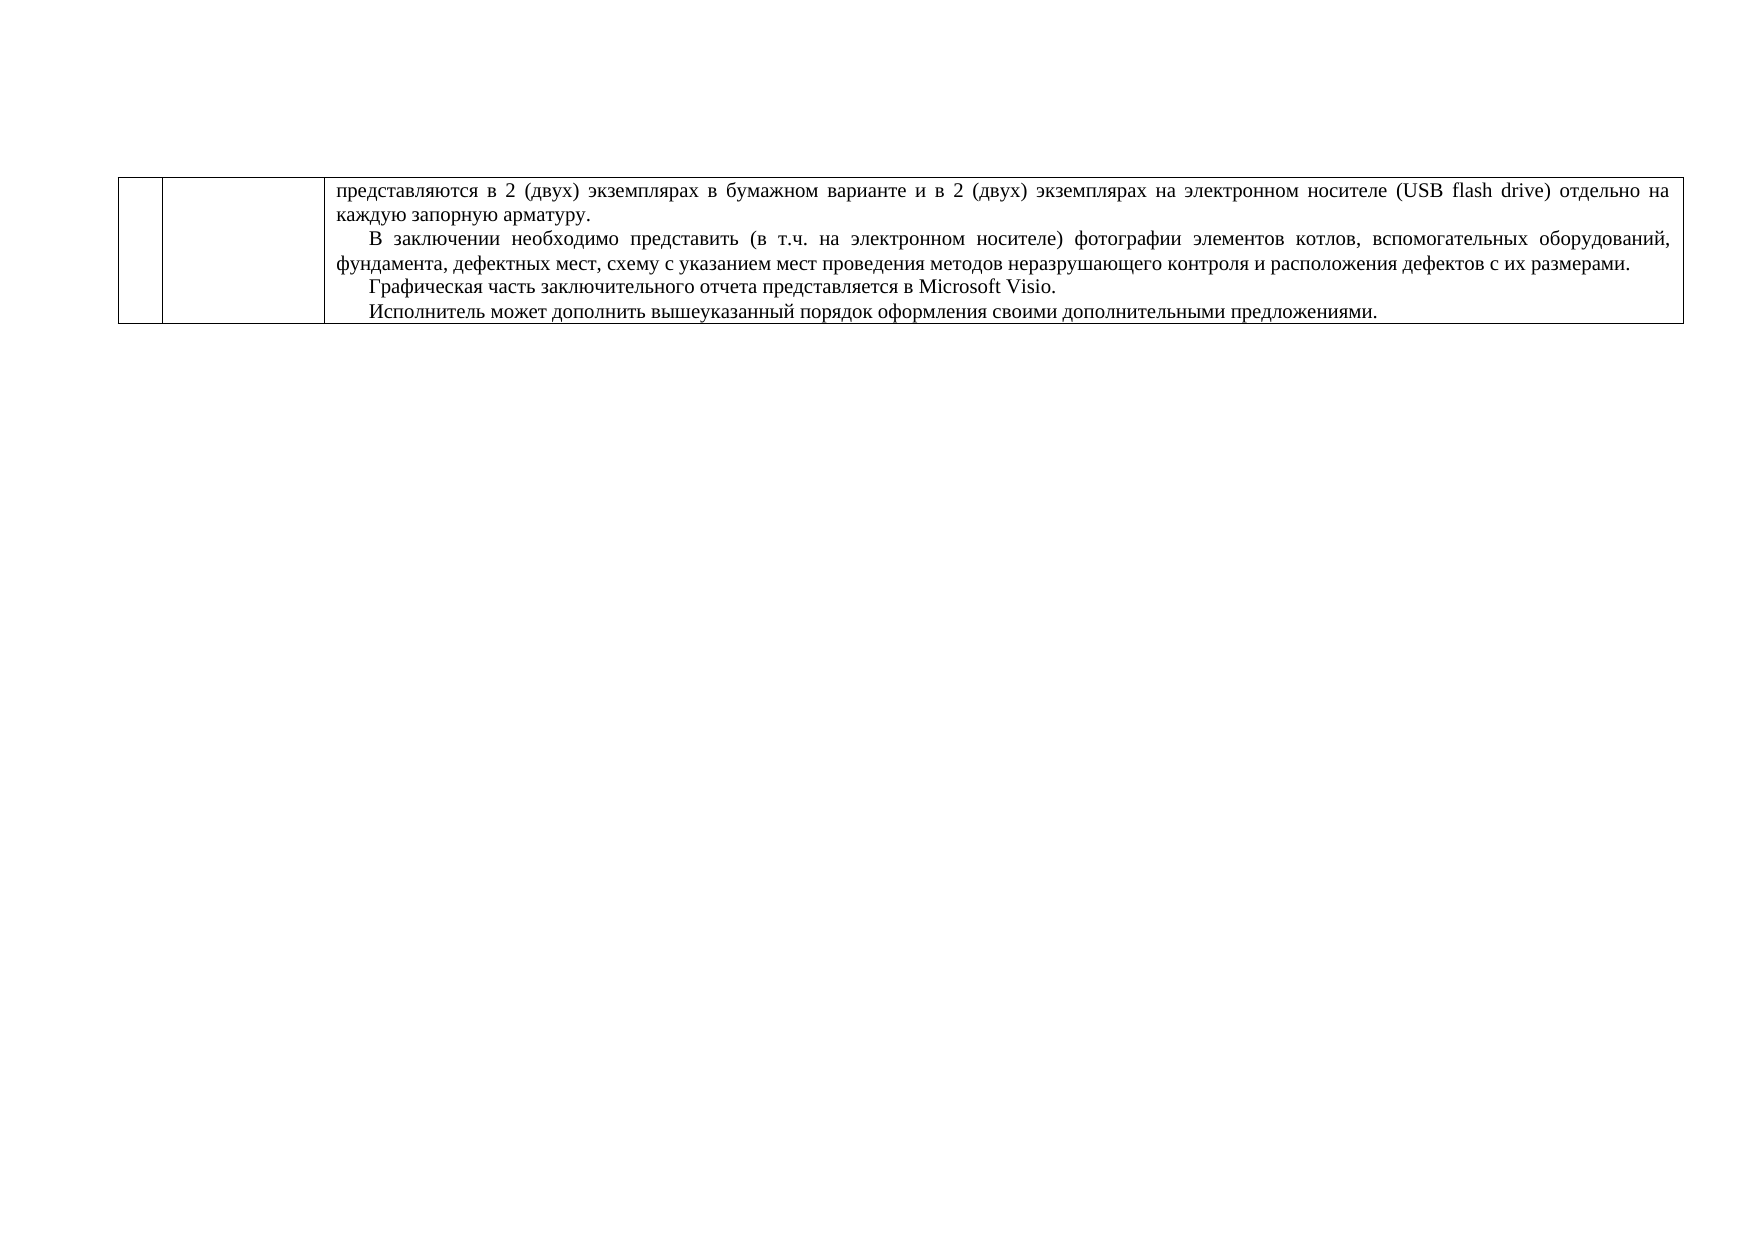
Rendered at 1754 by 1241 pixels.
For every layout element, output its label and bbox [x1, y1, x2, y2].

table_cell [163, 178, 324, 323]
table_cell [325, 178, 1683, 323]
table_cell [119, 178, 162, 323]
